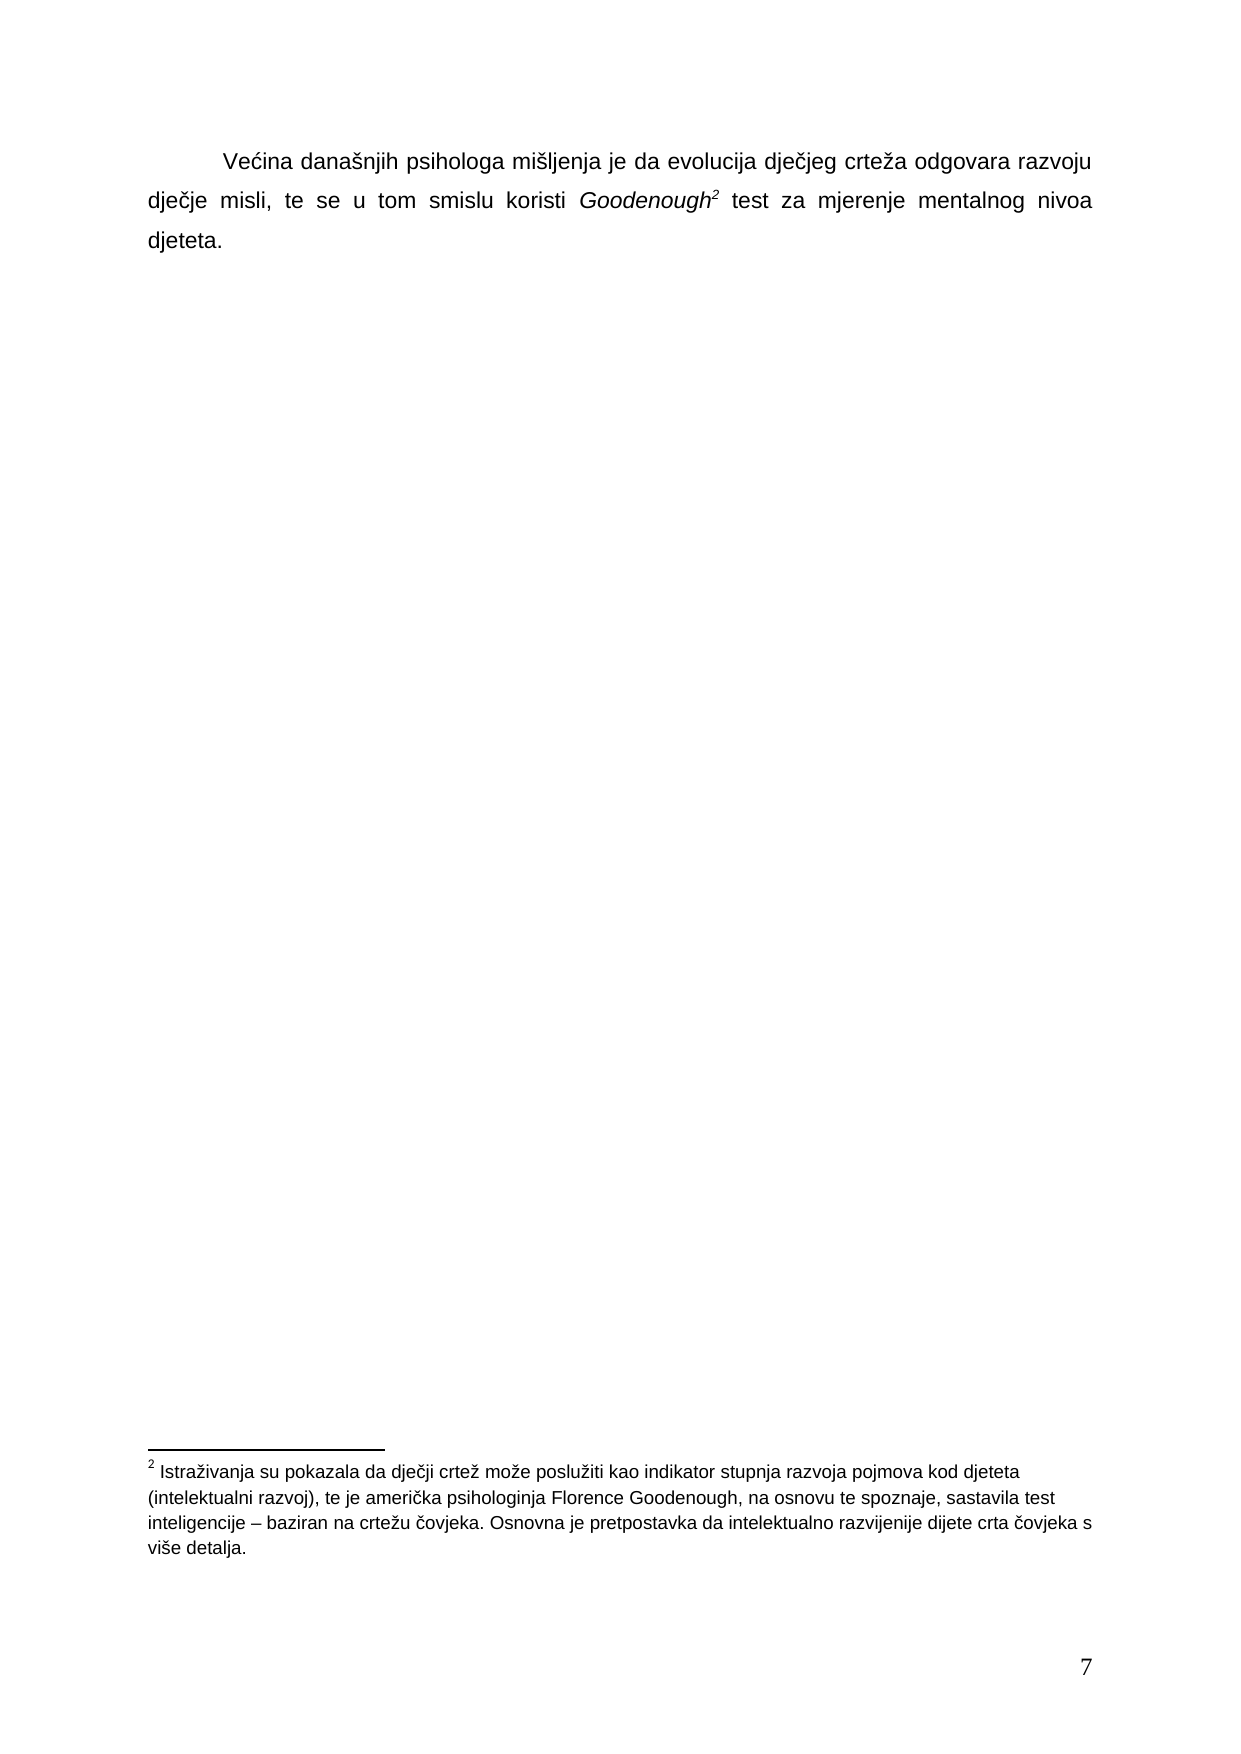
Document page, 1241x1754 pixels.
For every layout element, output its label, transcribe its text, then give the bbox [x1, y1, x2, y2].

text Većina današnjih psihologa mišljenja je da evolucija dječjeg crteža odgovara razvoju dječje misli, te se u tom smislu koristi Goodenough test za mjerenje mentalnog nivoa djeteta. [148, 148, 1093, 253]
